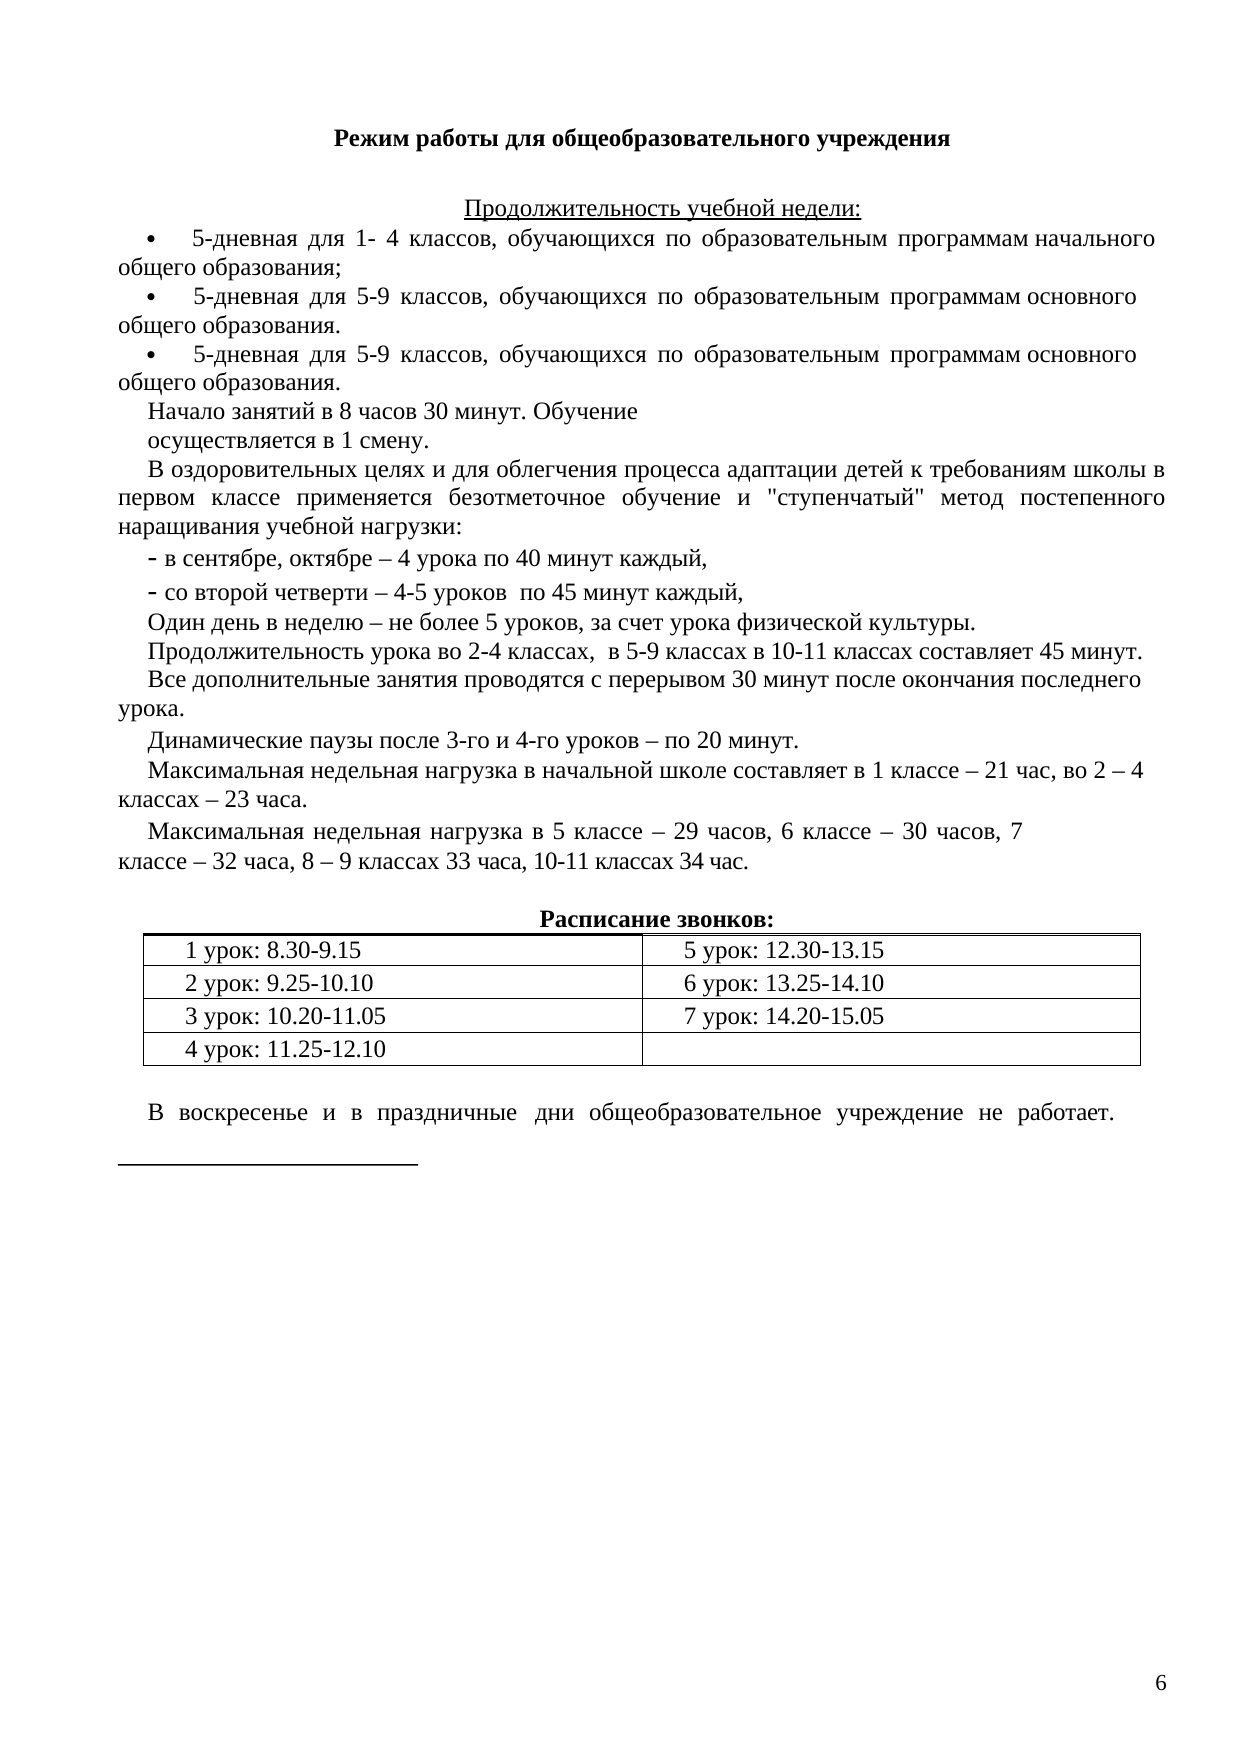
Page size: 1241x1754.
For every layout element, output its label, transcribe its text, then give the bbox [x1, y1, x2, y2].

text В оздоровительных целях и для облегчения процесса адаптации детей к требованиям школы в первом классе применяется безотметочное обучение и "ступенчатый" метод постепенного наращивания учебной нагрузки: [118, 454, 1167, 540]
table_cell 7 урок: 14.20-15.05 [643, 999, 1140, 1032]
text Продолжительность учебной недели: [147, 190, 1178, 223]
text Все дополнительные занятия проводятся с перерывом 30 минут после окончания последнего урока. [118, 664, 1178, 722]
list со второй четверти – 4-5 уроков по 45 минут каждый, [147, 573, 1178, 607]
text Динамические паузы после 3-го и 4-го уроков – по 20 минут. [147, 722, 1178, 755]
subtitle Расписание звонков: [136, 904, 1178, 933]
text Максимальная недельная нагрузка в начальной школе составляет в 1 классе – 21 час, во 2 – 4 классах – 23 часа. [118, 755, 1178, 813]
table_header 1 урок: 8.30-9.15 [144, 936, 642, 965]
table_cell 3 урок: 10.20-11.05 [144, 999, 642, 1032]
list в сентябре, октябре – 4 урока по 40 минут каждый, [147, 540, 1178, 573]
text Режим работы для общеобразовательного учреждения [106, 123, 1178, 152]
text Начало занятий в 8 часов 30 минут. Обучение осуществляется в 1 смену. [147, 396, 710, 454]
table_cell 6 урок: 13.25-14.10 [643, 966, 1140, 998]
table_header 5 урок: 12.30-13.15 [643, 936, 1140, 965]
list 5-дневная для 5-9 классов, обучающихся по образовательным программам основного общего образования. [118, 339, 1166, 396]
text классе – 32 часа, 8 – 9 классах 33 часа, 10-11 классах 34 час. [118, 846, 1178, 875]
text Один день в неделю – не более 5 уроков, за счет урока физической культуры. Продолжительность урока во 2-4 классах, в 5-9 классах в 10-11 классах составляет 45 минут. [147, 607, 1178, 664]
list 5-дневная для 1- 4 классов, обучающихся по образовательным программам начального общего образования; [118, 223, 1166, 281]
list 5-дневная для 5-9 классов, обучающихся по образовательным программам основного общего образования. [118, 281, 1166, 338]
table_cell 4 урок: 11.25-12.10 [144, 1033, 642, 1065]
table_cell 2 урок: 9.25-10.10 [144, 966, 642, 998]
text В воскресенье и в праздничные дни общеобразовательное учреждение не работает. [118, 1097, 1178, 1126]
text Максимальная недельная нагрузка в 5 классе – 29 часов, 6 классе – 30 часов, 7 [147, 813, 1178, 846]
table_cell [643, 1033, 1140, 1065]
